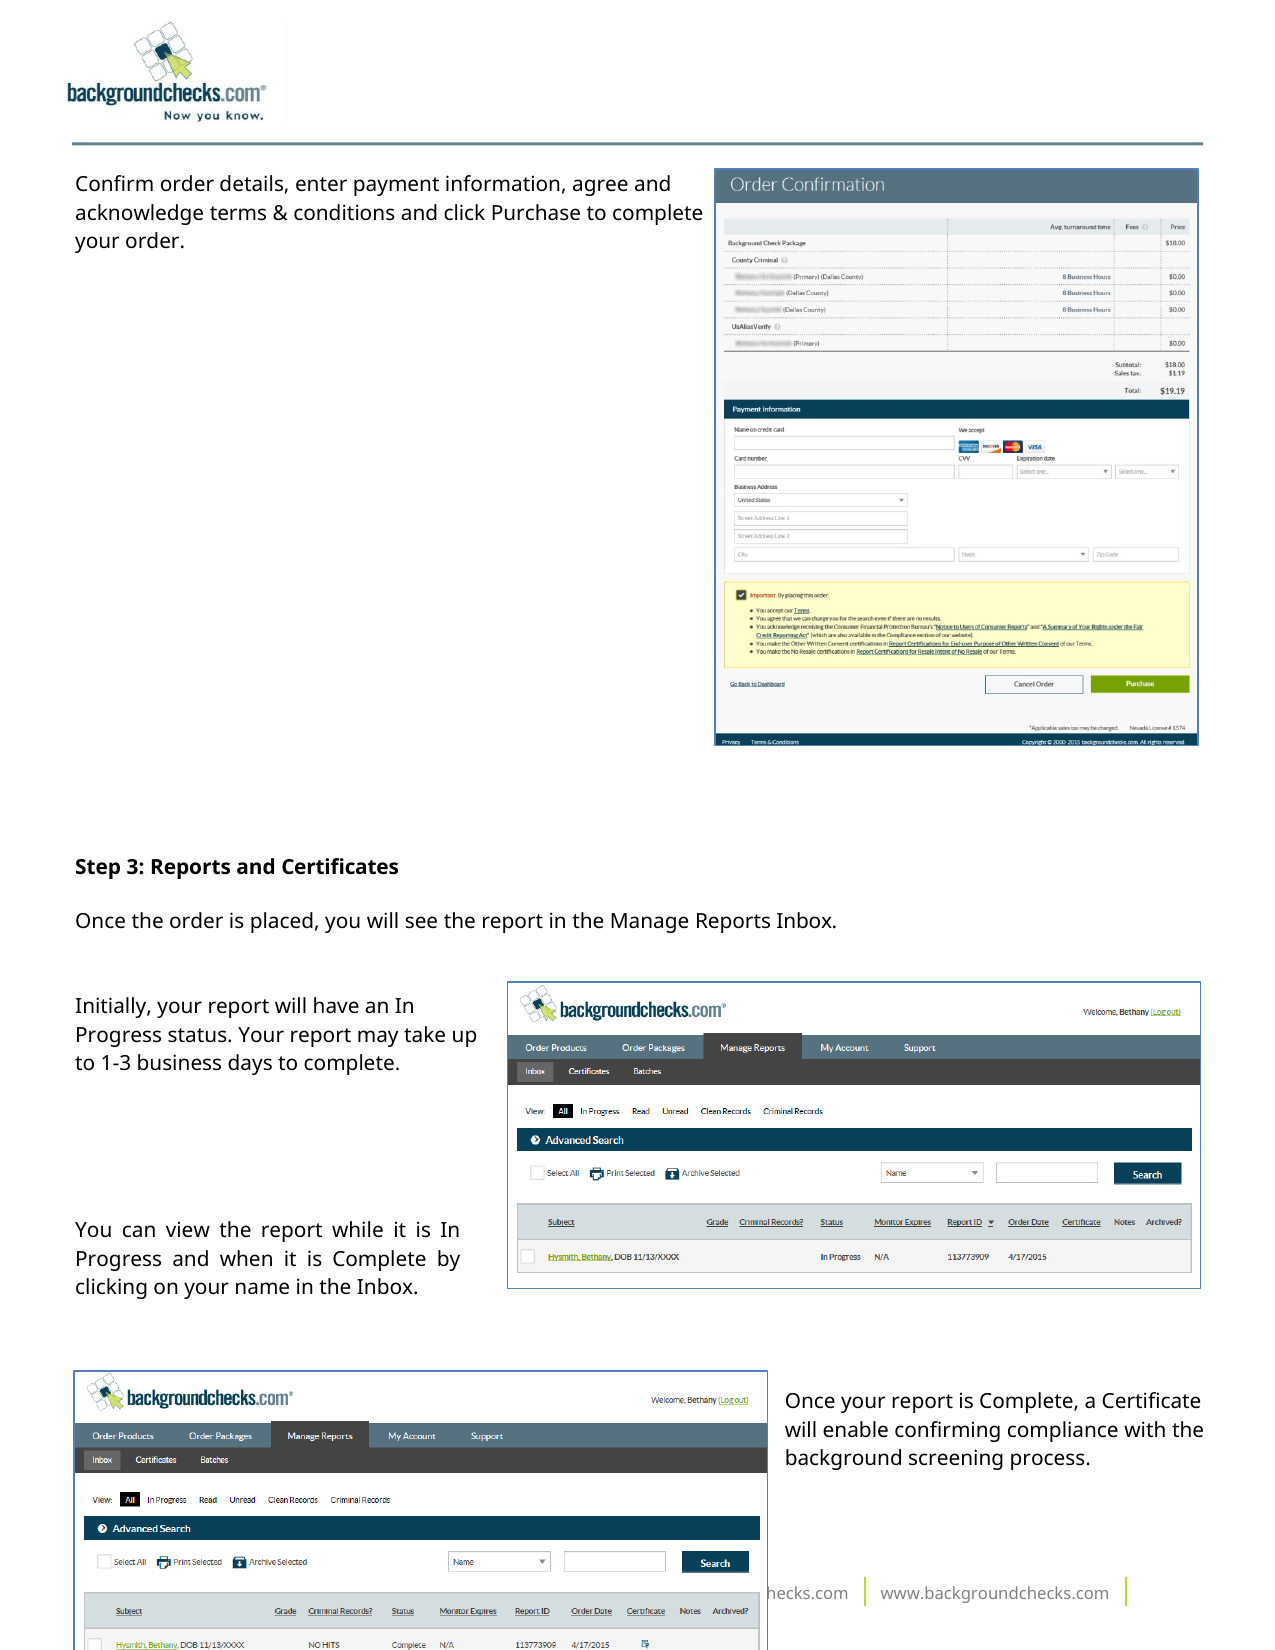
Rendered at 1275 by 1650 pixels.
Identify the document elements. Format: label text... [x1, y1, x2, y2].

text You can view the report while it is In Progress and when it is Complete by clicking on your name in the Inbox. [75, 1216, 460, 1301]
subtitle Step 3: Reports and Certificates [75, 852, 1212, 881]
text Confirm order details, enter payment information, agree and acknowledge terms & conditions and click Purchase to complete your order. [75, 169, 704, 255]
picture [508, 985, 1200, 1273]
text Once the order is placed, you will see the report in the Manage Reports Inbox. [75, 906, 1212, 934]
picture [803, 739, 1017, 745]
text Once your report is Complete, a Certificate will enable confirming compliance with the background screening process. [784, 1386, 1212, 1472]
picture [75, 1373, 767, 1650]
picture [716, 170, 1197, 745]
picture [752, 739, 801, 745]
picture [65, 18, 288, 124]
picture [720, 739, 741, 745]
text Initially, your report will have an In Progress status. Your report may take up to 1-3 business days to complete. [75, 991, 495, 1077]
